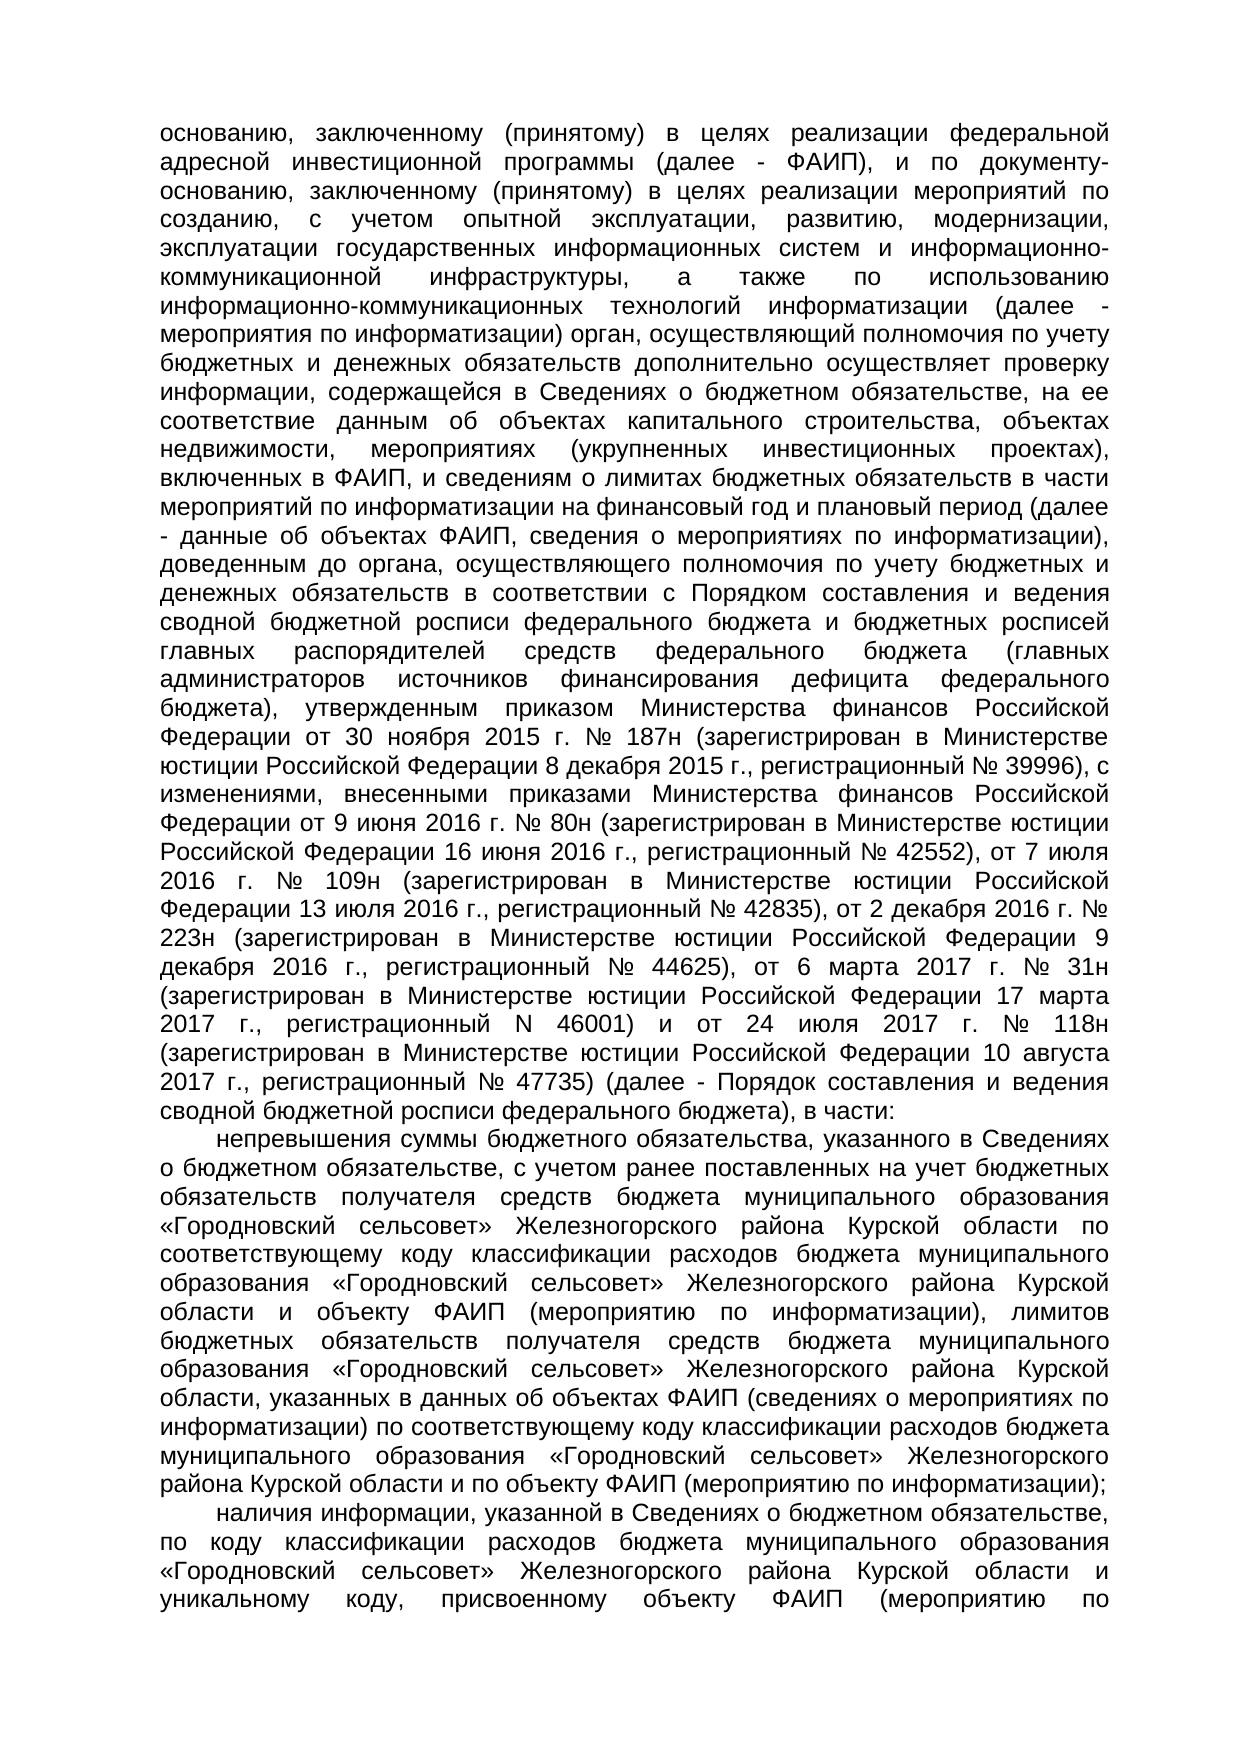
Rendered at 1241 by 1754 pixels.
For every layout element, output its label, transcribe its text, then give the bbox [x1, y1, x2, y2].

text непревышения суммы бюджетного обязательства, указанного в Сведениях о бюджетном обязательстве, с учетом ранее поставленных на учет бюджетных обязательств получателя средств бюджета муниципального образования «Городновский сельсовет» Железногорского района Курской области по соответствующему коду классификации расходов бюджета муниципального образования «Городновский сельсовет» Железногорского района Курской области и объекту ФАИП (мероприятию по информатизации), лимитов бюджетных обязательств получателя средств бюджета муниципального образования «Городновский сельсовет» Железногорского района Курской области, указанных в данных об объектах ФАИП (сведениях о мероприятиях по информатизации) по соответствующему коду классификации расходов бюджета муниципального образования «Городновский сельсовет» Железногорского района Курской области и по объекту ФАИП (мероприятию по информатизации); [159, 1124, 1110, 1498]
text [159, 1498, 1110, 1613]
